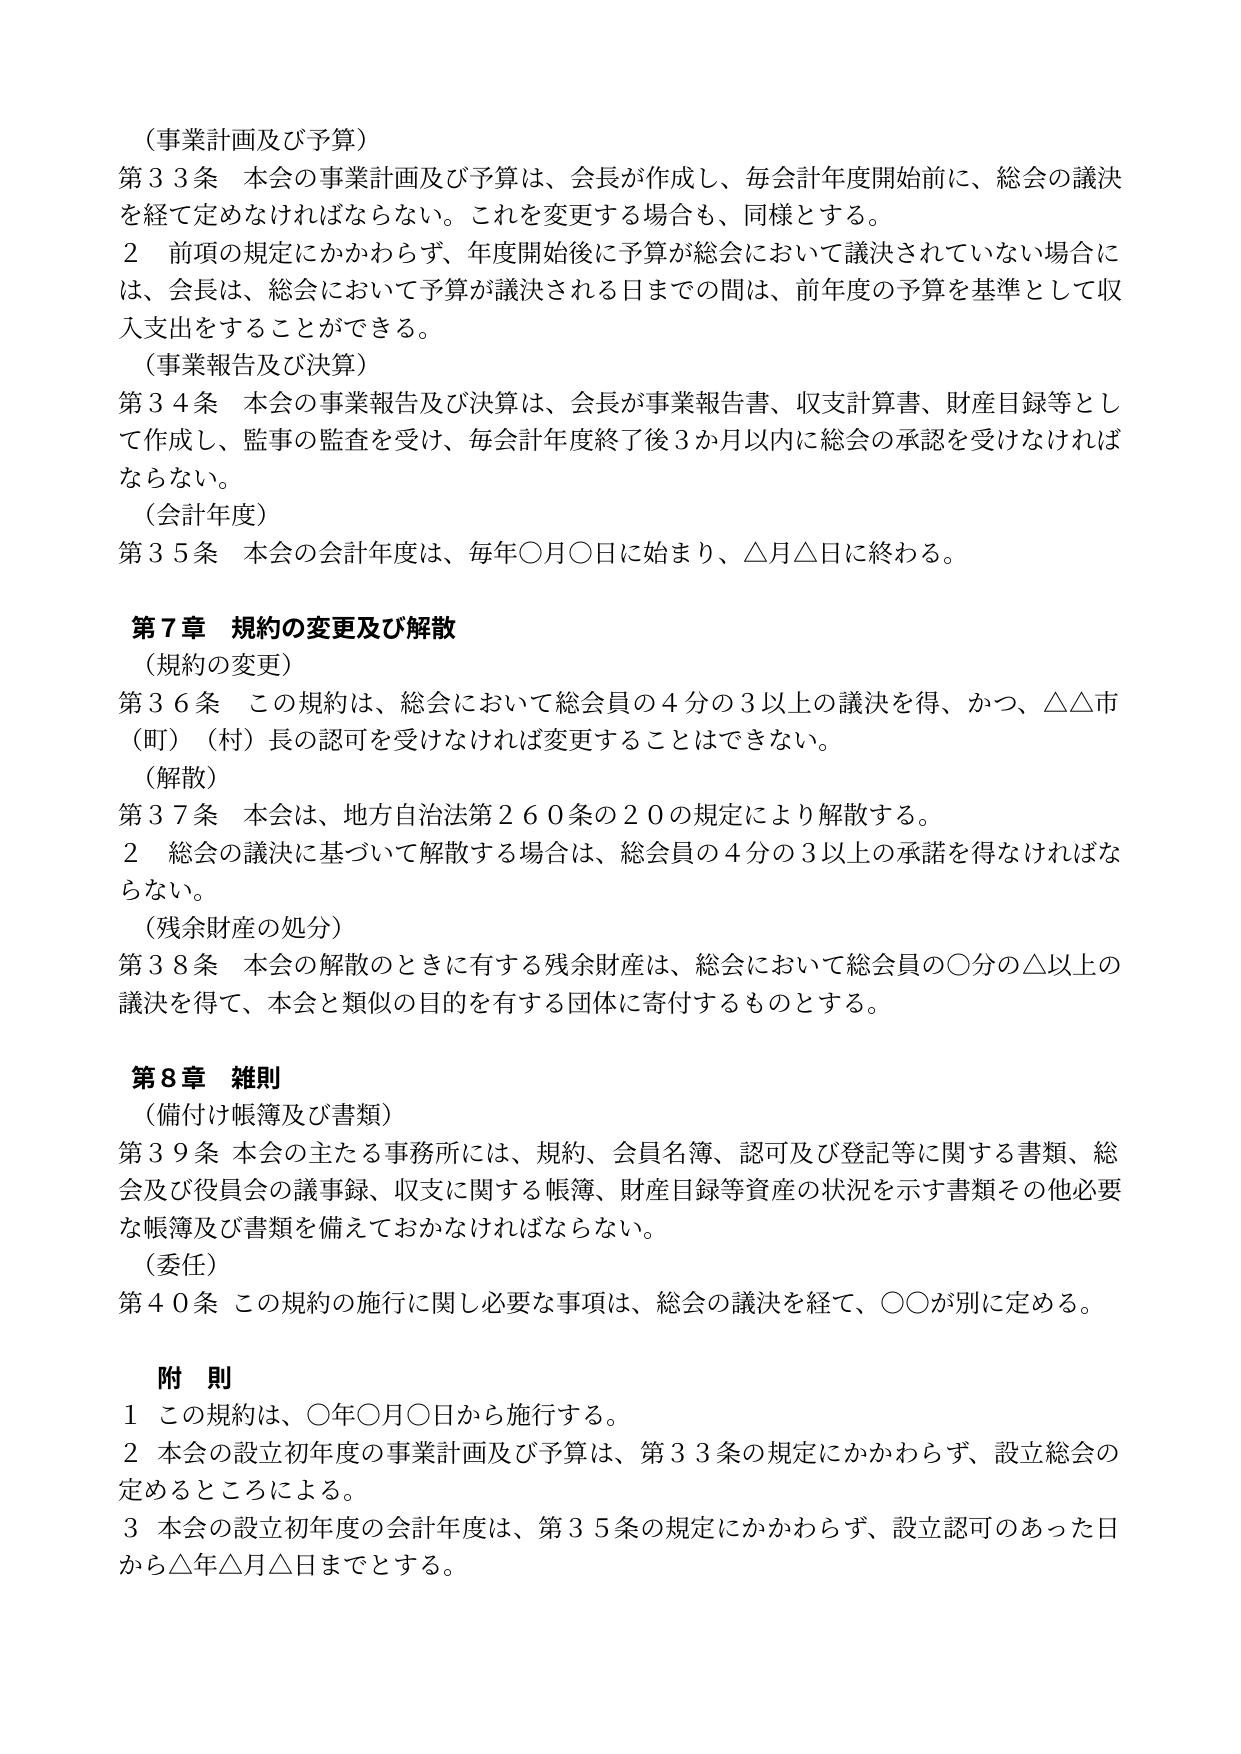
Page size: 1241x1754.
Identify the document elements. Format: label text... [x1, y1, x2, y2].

text （事業計画及び予算） [118, 120, 1122, 158]
text 第４０条 この規約の施行に関し必要な事項は、総会の議決を経て、○○が別に定める。 [118, 1283, 1122, 1320]
text 第３３条 本会の事業計画及び予算は、会長が作成し、毎会計年度開始前に、総会の議決を経て定めなければならない。これを変更する場合も、同様とする。 [118, 158, 1122, 233]
text （事業報告及び決算） [118, 345, 1122, 383]
text ２ 前項の規定にかかわらず、年度開始後に予算が総会において議決されていない場合には、会長は、総会において予算が議決される日までの間は、前年度の予算を基準として収入支出をすることができる。 [118, 233, 1122, 345]
text 第３５条 本会の会計年度は、毎年○月○日に始まり、△月△日に終わる。 [118, 533, 1122, 570]
text （規約の変更） [118, 645, 1122, 683]
text 第７章 規約の変更及び解散 [118, 608, 1122, 645]
text 第３９条 本会の主たる事務所には、規約、会員名簿、認可及び登記等に関する書類、総会及び役員会の議事録、収支に関する帳簿、財産目録等資産の状況を示す書類その他必要な帳簿及び書類を備えておかなければならない。 [118, 1133, 1122, 1245]
text （備付け帳簿及び書類） [118, 1095, 1122, 1133]
text 第８章 雑則 [118, 1058, 1122, 1095]
text ２ 本会の設立初年度の事業計画及び予算は、第３３条の規定にかかわらず、設立総会の定めるところによる。 [118, 1433, 1122, 1508]
text 第３６条 この規約は、総会において総会員の４分の３以上の議決を得、かつ、△△市（町）（村）長の認可を受けなければ変更することはできない。 [118, 683, 1122, 758]
text ３ 本会の設立初年度の会計年度は、第３５条の規定にかかわらず、設立認可のあった日から△年△月△日までとする。 [118, 1508, 1122, 1583]
text （解散） [118, 758, 1122, 795]
text 第３７条 本会は、地方自治法第２６０条の２０の規定により解散する。 [118, 795, 1122, 833]
text １ この規約は、○年○月○日から施行する。 [118, 1395, 1122, 1433]
text 第３８条 本会の解散のときに有する残余財産は、総会において総会員の○分の△以上の議決を得て、本会と類似の目的を有する団体に寄付するものとする。 [118, 945, 1122, 1020]
text （残余財産の処分） [118, 908, 1122, 945]
text （委任） [118, 1245, 1122, 1283]
text ２ 総会の議決に基づいて解散する場合は、総会員の４分の３以上の承諾を得なければならない。 [118, 833, 1122, 908]
text 第３４条 本会の事業報告及び決算は、会長が事業報告書、収支計算書、財産目録等として作成し、監事の監査を受け、毎会計年度終了後３か月以内に総会の承認を受けなければならない。 [118, 383, 1122, 495]
text 附 則 [118, 1358, 1122, 1395]
text （会計年度） [118, 495, 1122, 533]
